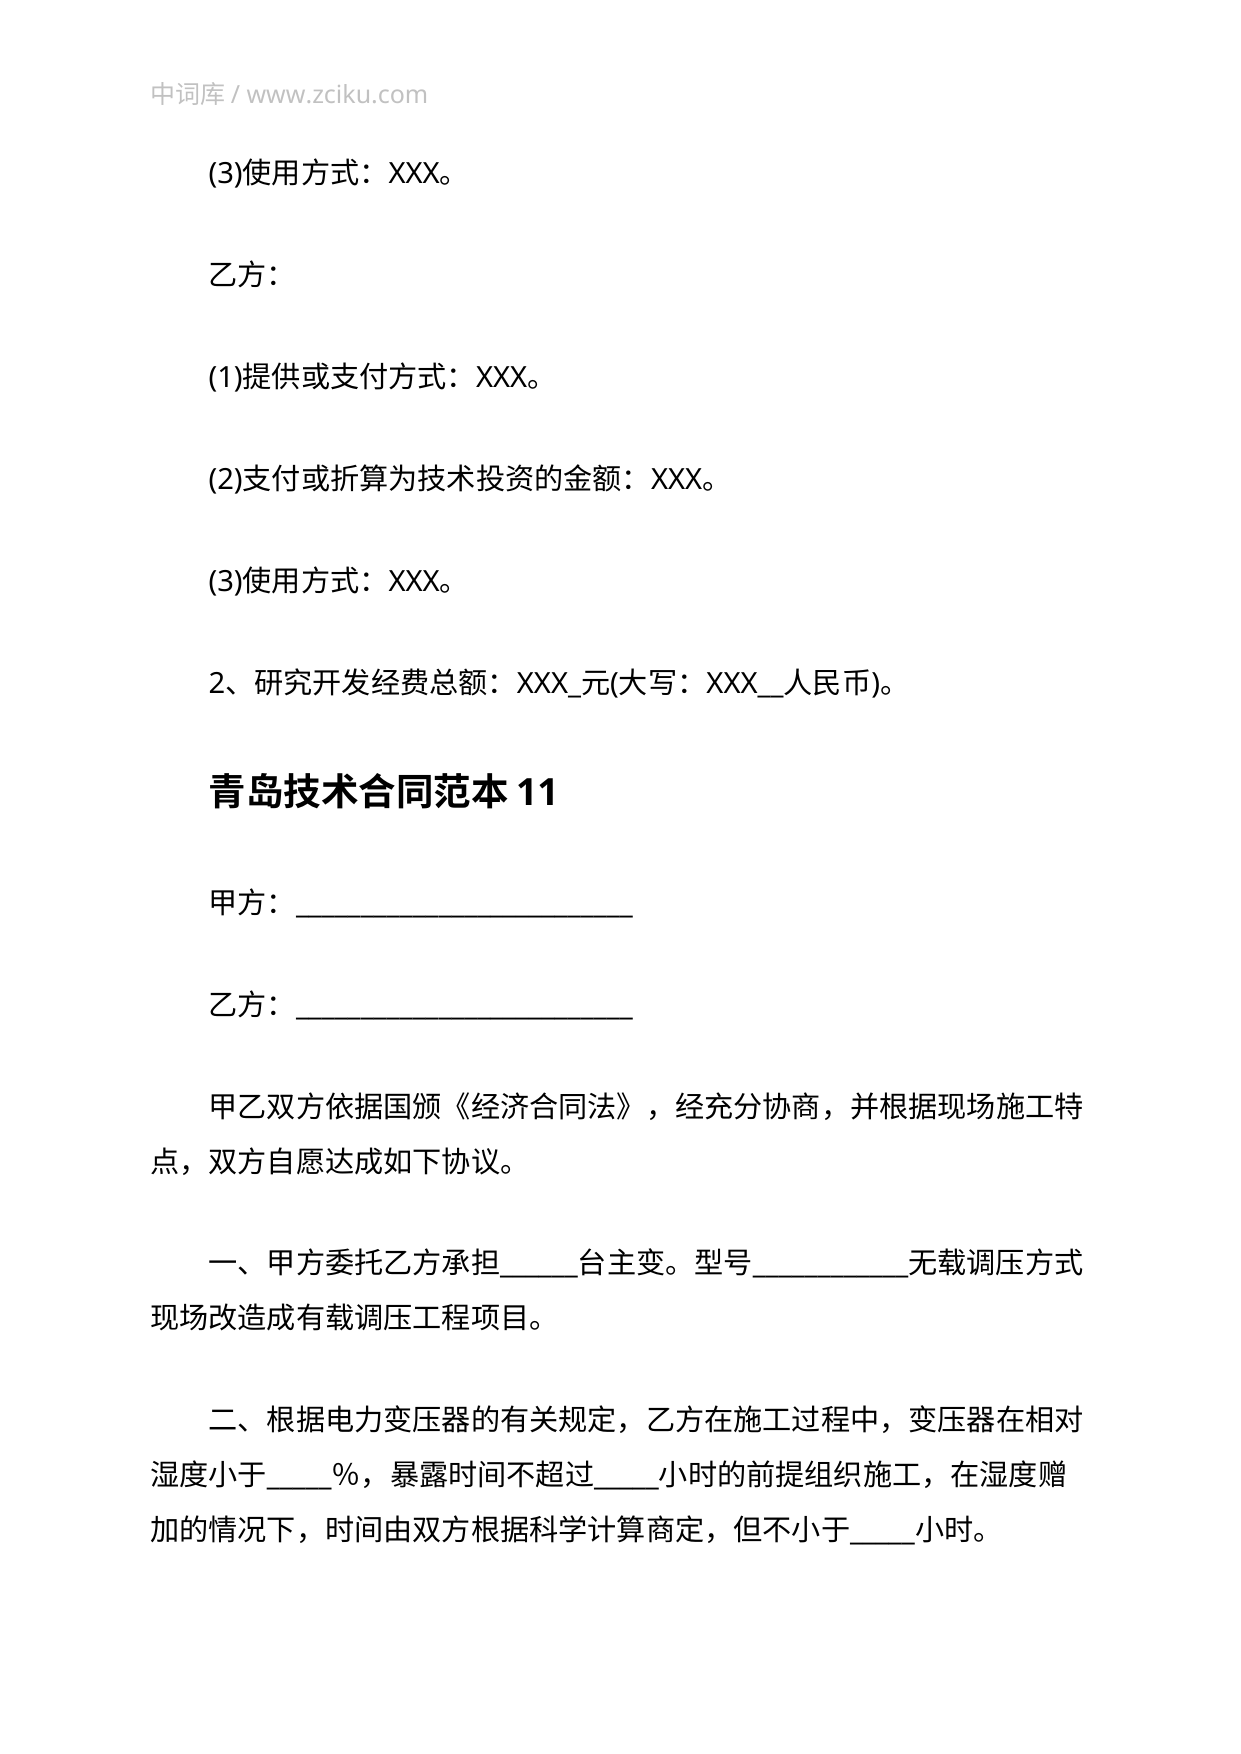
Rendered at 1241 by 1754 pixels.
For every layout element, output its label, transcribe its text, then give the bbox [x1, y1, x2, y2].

text 甲方：__________________________ [150, 879, 1090, 922]
text (1)提供或支付方式：XXX。 [150, 354, 1090, 396]
text 甲乙双方依据国颁《经济合同法》，经充分协商，并根据现场施工特点，双方自愿达成如下协议。 [150, 1083, 1090, 1180]
text 乙方：__________________________ [150, 981, 1090, 1024]
text 2、研究开发经费总额：XXX_元(大写：XXX__人民币)。 [150, 660, 1090, 702]
text (2)支付或折算为技术投资的金额：XXX。 [150, 456, 1090, 498]
text 青岛技术合同范本11 [150, 762, 1090, 816]
text 二、根据电力变压器的有关规定，乙方在施工过程中，变压器在相对湿度小于_____％，暴露时间不超过_____小时的前提组织施工，在湿度赠加的情况下，时间由双方根据科学计算商定，但不小于_____小时。 [150, 1397, 1090, 1549]
text 乙方： [150, 252, 1090, 294]
text 一、甲方委托乙方承担______台主变。型号____________无载调压方式现场改造成有载调压工程项目。 [150, 1240, 1090, 1337]
text (3)使用方式：XXX。 [150, 558, 1090, 600]
text (3)使用方式：XXX。 [150, 150, 1090, 192]
